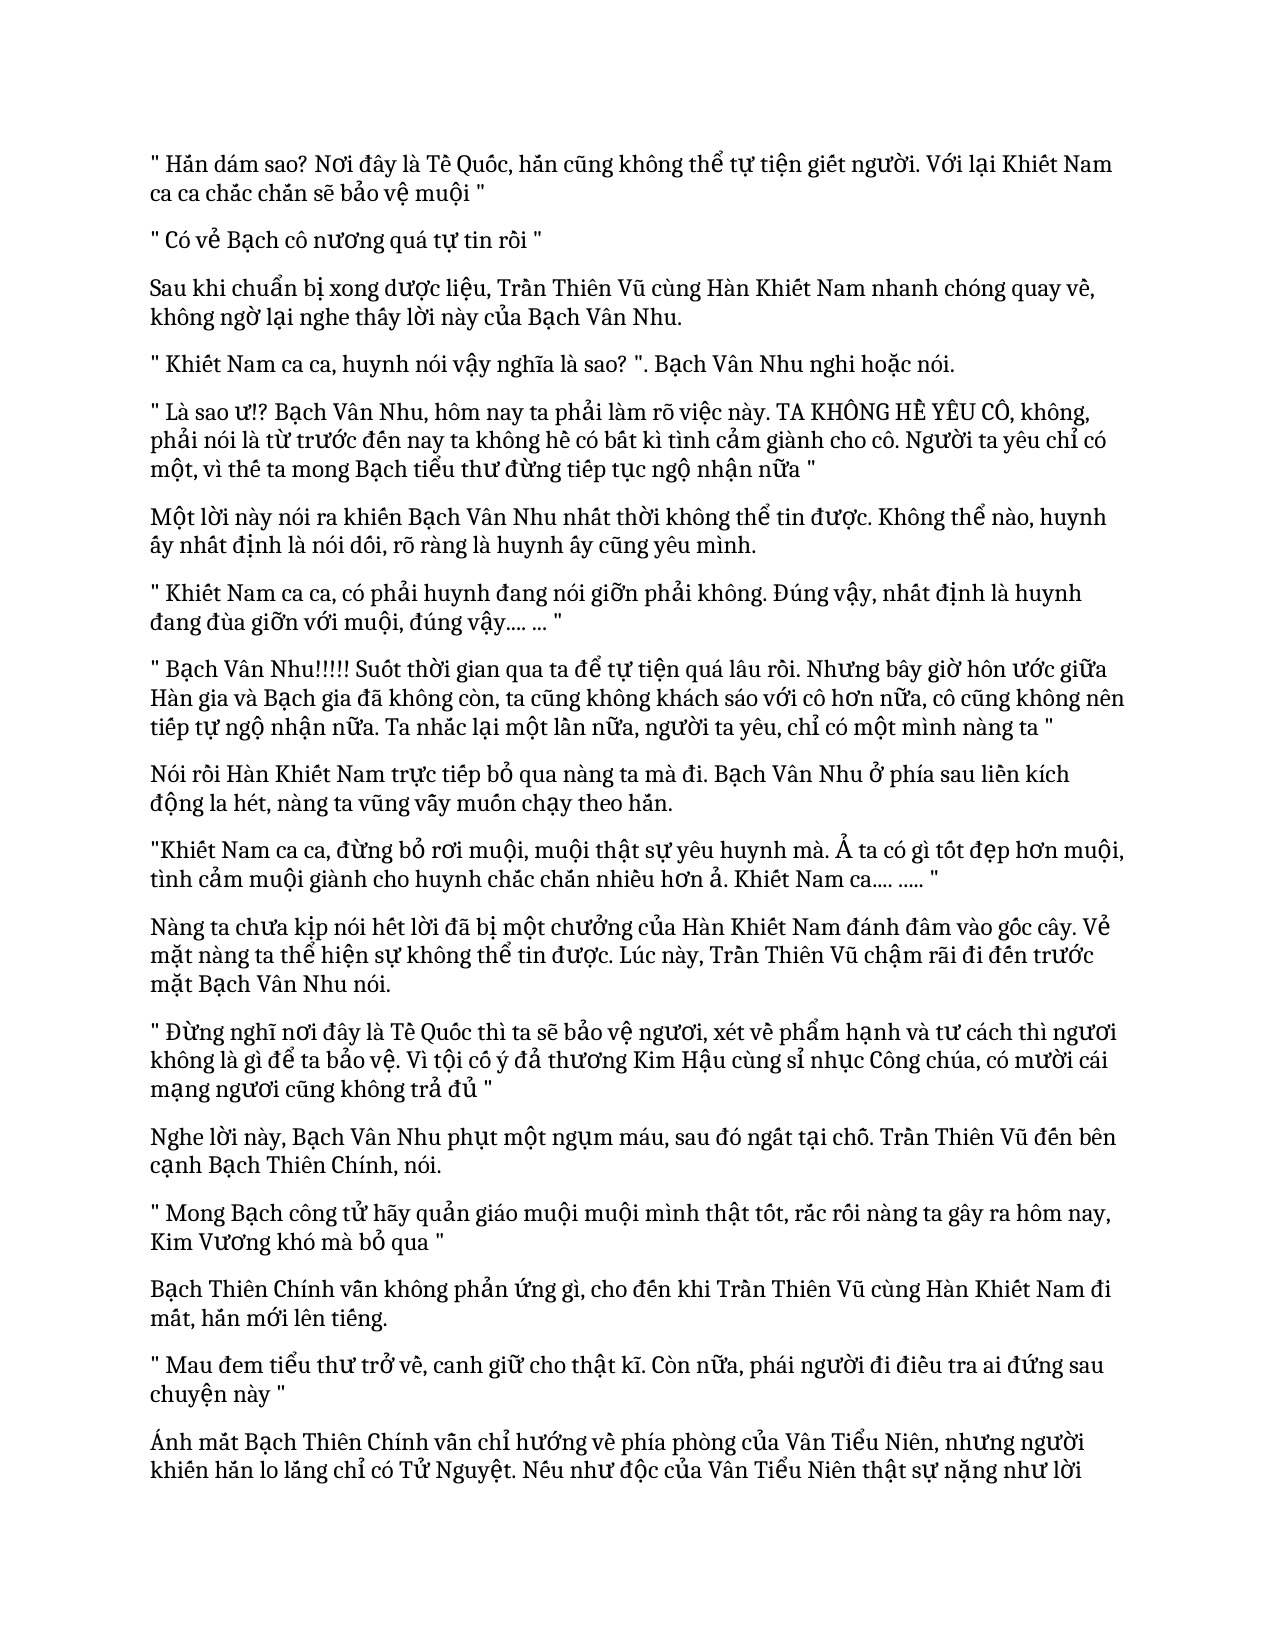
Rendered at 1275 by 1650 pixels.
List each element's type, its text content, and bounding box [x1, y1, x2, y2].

text " Mau đem tiểu thư trở về, canh giữ cho thật kĩ. Còn nữa, phái người đi điều tra ai đứng sau chuyện này " [150, 1351, 1125, 1409]
text Một lời này nói ra khiến Bạch Vân Nhu nhất thời không thể tin được. Không thể nào, huynh ấy nhất định là nói dối, rõ ràng là huynh ấy cũng yêu mình. [150, 502, 1125, 560]
text " Khiết Nam ca ca, có phải huynh đang nói giỡn phải không. Đúng vậy, nhất định là huynh đang đùa giỡn với muội, đúng vậy.... ... " [150, 579, 1125, 636]
text " Là sao ư!? Bạch Vân Nhu, hôm nay ta phải làm rõ việc này. TA KHÔNG HỀ YÊU CÔ, không, phải nói là từ trước đến nay ta không hề có bất kì tình cảm giành cho cô. Người ta yêu chỉ có một, vì thế ta mong Bạch tiểu thư đừng tiếp tục ngộ nhận nữa " [150, 397, 1125, 484]
text " Khiết Nam ca ca, huynh nói vậy nghĩa là sao? ". Bạch Vân Nhu nghi hoặc nói. [150, 350, 1125, 379]
text Nói rồi Hàn Khiết Nam trực tiếp bỏ qua nàng ta mà đi. Bạch Vân Nhu ở phía sau liền kích động la hét, nàng ta vũng vẫy muốn chạy theo hắn. [150, 760, 1125, 817]
text Bạch Thiên Chính vẫn không phản ứng gì, cho đến khi Trần Thiên Vũ cùng Hàn Khiết Nam đi mất, hắn mới lên tiếng. [150, 1275, 1125, 1332]
text Nàng ta chưa kịp nói hết lời đã bị một chưởng của Hàn Khiết Nam đánh đâm vào gốc cây. Vẻ mặt nàng ta thể hiện sự không thể tin được. Lúc này, Trần Thiên Vũ chậm rãi đi đến trước mặt Bạch Vân Nhu nói. [150, 912, 1125, 999]
text " Mong Bạch công tử hãy quản giáo muội muội mình thật tốt, rắc rối nàng ta gây ra hôm nay, Kim Vương khó mà bỏ qua " [150, 1199, 1125, 1256]
text Sau khi chuẩn bị xong dược liệu, Trần Thiên Vũ cùng Hàn Khiết Nam nhanh chóng quay về, không ngờ lại nghe thấy lời này của Bạch Vân Nhu. [150, 274, 1125, 331]
text " Hắn dám sao? Nơi đây là Tề Quốc, hắn cũng không thể tự tiện giết người. Với lại Khiết Nam ca ca chắc chắn sẽ bảo vệ muội " [150, 150, 1125, 207]
text "Khiết Nam ca ca, đừng bỏ rơi muội, muội thật sự yêu huynh mà. Ả ta có gì tốt đẹp hơn muội, tình cảm muội giành cho huynh chắc chắn nhiều hơn ả. Khiết Nam ca.... ..... " [150, 836, 1125, 894]
text " Bạch Vân Nhu!!!!! Suốt thời gian qua ta để tự tiện quá lâu rồi. Nhưng bây giờ hôn ước giữa Hàn gia và Bạch gia đã không còn, ta cũng không khách sáo với cô hơn nữa, cô cũng không nên tiếp tự ngộ nhận nữa. Ta nhắc lại một lần nữa, người ta yêu, chỉ có một mình nàng ta " [150, 655, 1125, 741]
text " Đừng nghĩ nơi đây là Tề Quốc thì ta sẽ bảo vệ ngươi, xét về phẩm hạnh và tư cách thì ngươi không là gì để ta bảo vệ. Vì tội cố ý đả thương Kim Hậu cùng sỉ nhục Công chúa, có mười cái mạng ngươi cũng không trả đủ " [150, 1017, 1125, 1104]
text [150, 1427, 1125, 1485]
text " Có vẻ Bạch cô nương quá tự tin rồi " [150, 226, 1125, 255]
text Nghe lời này, Bạch Vân Nhu phụt một ngụm máu, sau đó ngất tại chỗ. Trần Thiên Vũ đến bên cạnh Bạch Thiên Chính, nói. [150, 1122, 1125, 1180]
